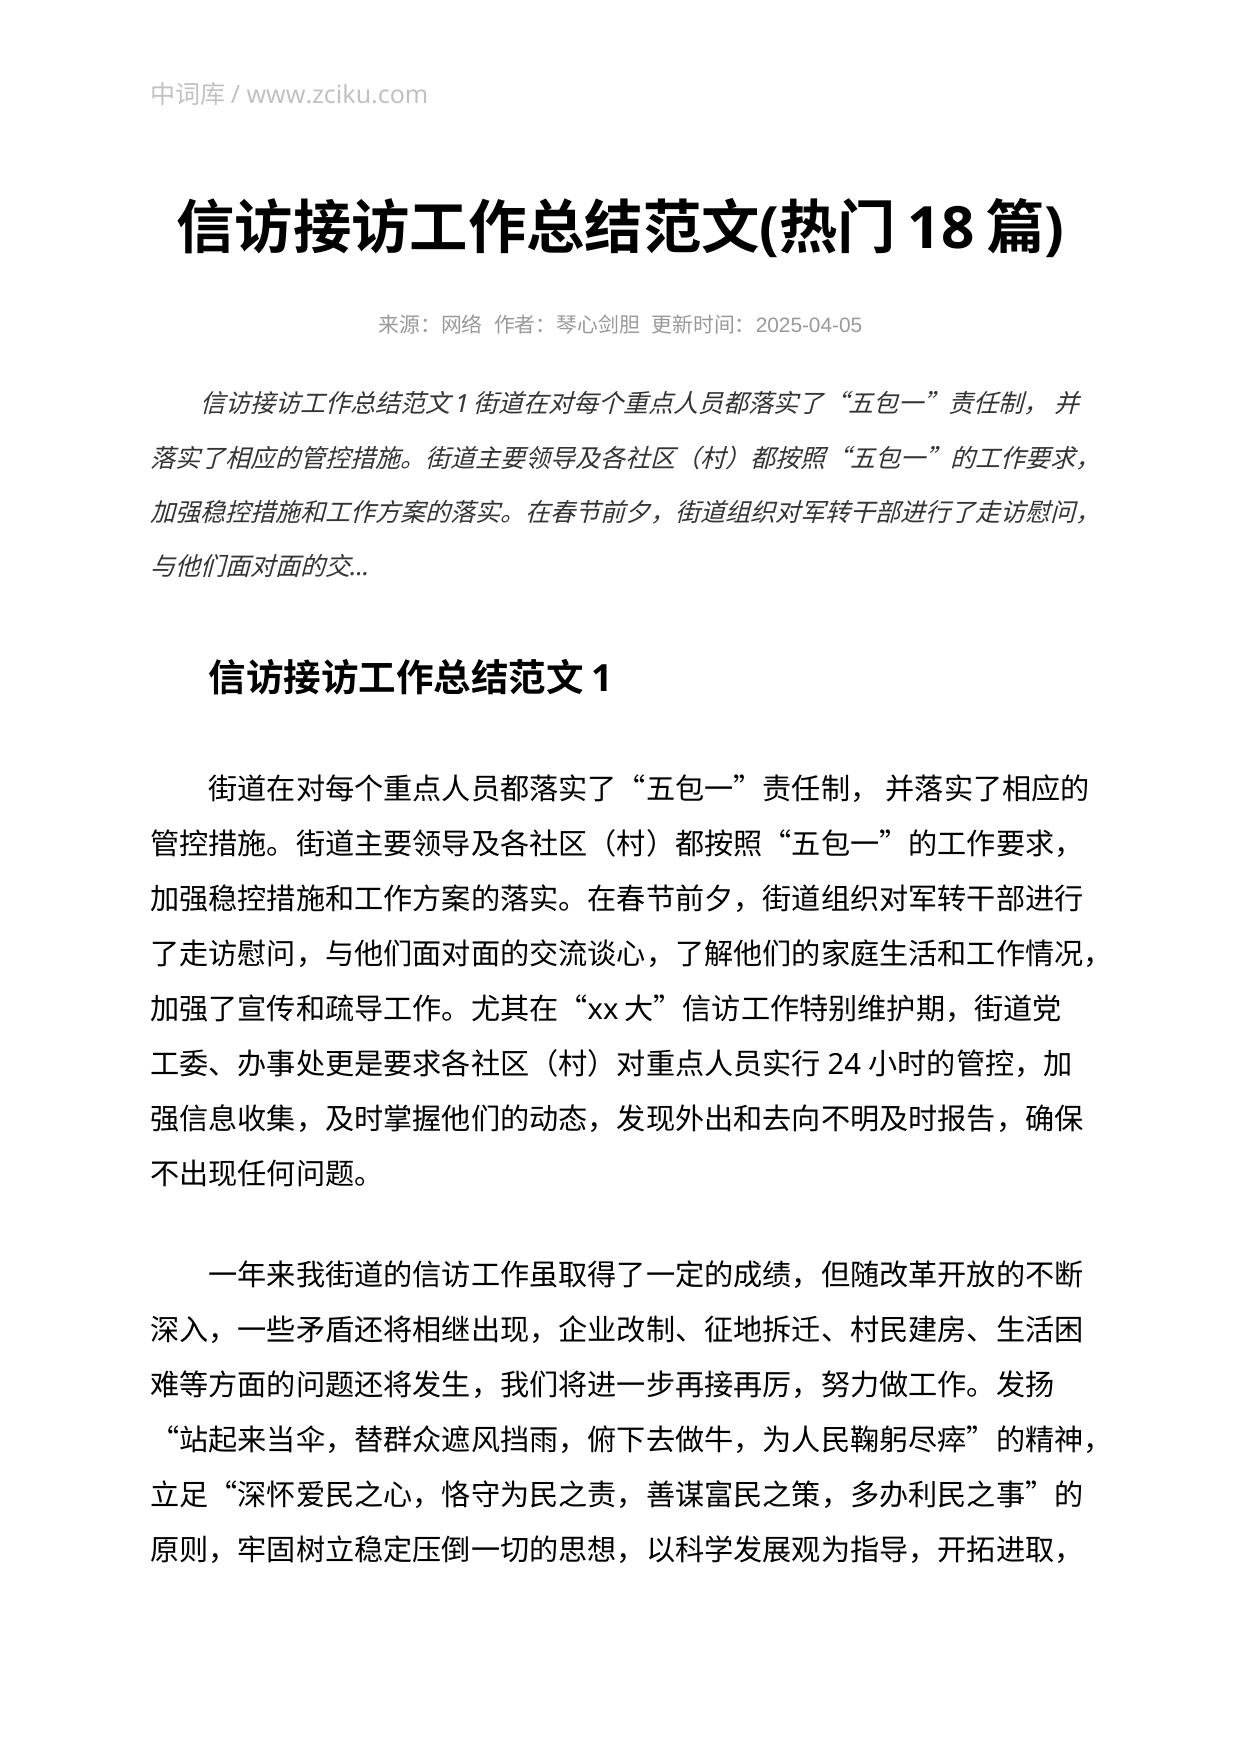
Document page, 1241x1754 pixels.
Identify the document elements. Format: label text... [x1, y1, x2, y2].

text 街道在对每个重点人员都落实了“五包一”责任制， 并落实了相应的管控措施。街道主要领导及各社区（村）都按照“五包一”的工作要求，加强稳控措施和工作方案的落实。在春节前夕，街道组织对军转干部进行了走访慰问，与他们面对面的交流谈心，了解他们的家庭生活和工作情况，加强了宣传和疏导工作。尤其在“xx大”信访工作特别维护期，街道党工委、办事处更是要求各社区（村）对重点人员实行 24 小时的管控，加强信息收集，及时掌握他们的动态，发现外出和去向不明及时报告，确保不出现任何问题。 [150, 766, 1090, 1192]
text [150, 1252, 1090, 1569]
subtitle 信访接访工作总结范文(热门18篇) [150, 181, 1090, 266]
text 信访接访工作总结范文1 [150, 648, 1090, 703]
text 来源：网络 作者：琴心剑胆 更新时间：2025-04-05 [150, 313, 1090, 337]
text 信访接访工作总结范文1街道在对每个重点人员都落实了“五包一”责任制， 并落实了相应的管控措施。街道主要领导及各社区（村）都按照“五包一”的工作要求，加强稳控措施和工作方案的落实。在春节前夕，街道组织对军转干部进行了走访慰问，与他们面对面的交... [150, 384, 1090, 583]
